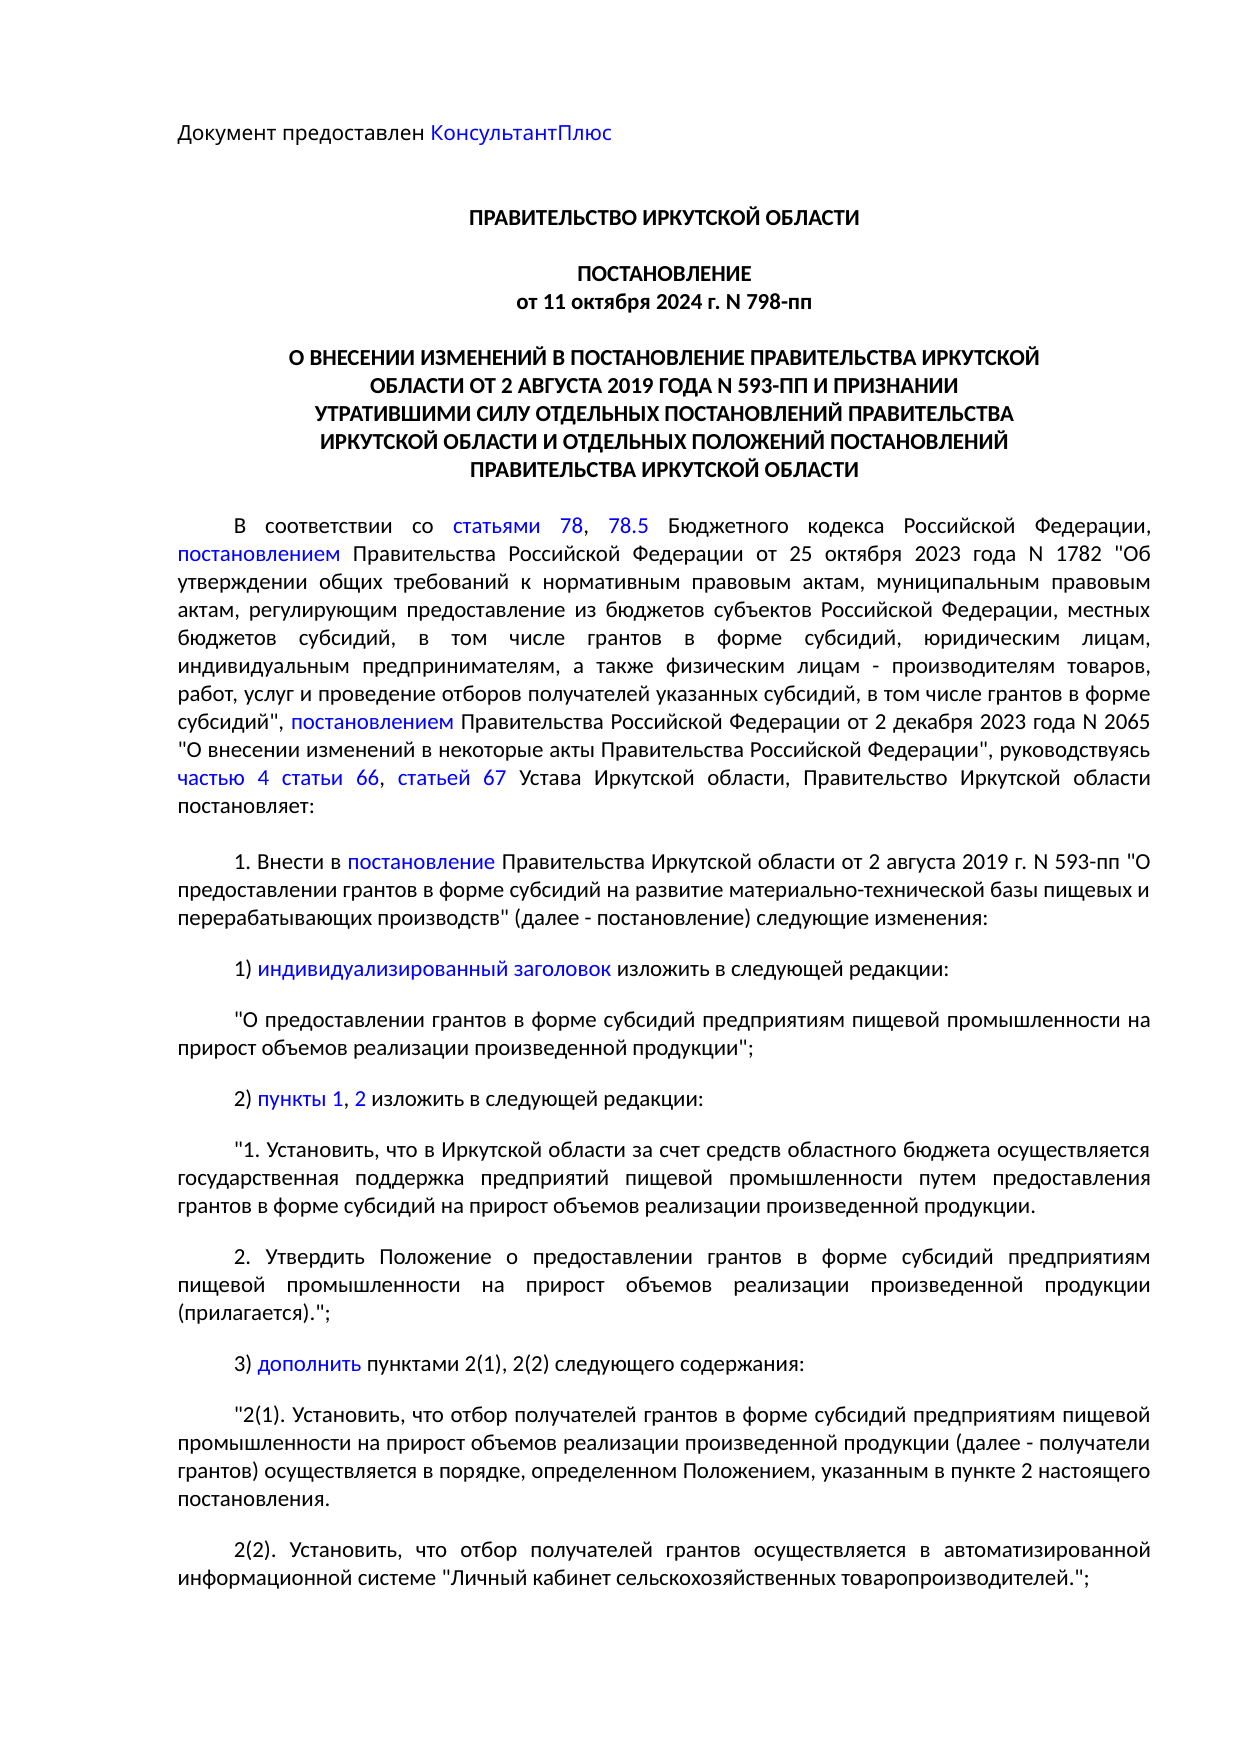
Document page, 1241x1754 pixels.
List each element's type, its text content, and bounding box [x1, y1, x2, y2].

text В соответствии со статьями 78, 78.5 Бюджетного кодекса Российской Федерации, постановлением Правительства Российской Федерации от 25 октября 2023 года N 1782 "Об утверждении общих требований к нормативным правовым актам, муниципальным правовым актам, регулирующим предоставление из бюджетов субъектов Российской Федерации, местных бюджетов субсидий, в том числе грантов в форме субсидий, юридическим лицам, индивидуальным предпринимателям, а также физическим лицам - производителям товаров, работ, услуг и проведение отборов получателей указанных субсидий, в том числе грантов в форме субсидий", постановлением Правительства Российской Федерации от 2 декабря 2023 года N 2065 "О внесении изменений в некоторые акты Правительства Российской Федерации", руководствуясь частью 4 статьи 66, статьей 67 Устава Иркутской области, Правительство Иркутской области постановляет: [177, 511, 1152, 819]
title ПОСТАНОВЛЕНИЕ [177, 259, 1152, 287]
title ПРАВИТЕЛЬСТВО ИРКУТСКОЙ ОБЛАСТИ [177, 203, 1152, 231]
title ПРАВИТЕЛЬСТВА ИРКУТСКОЙ ОБЛАСТИ [177, 455, 1152, 483]
text 2(2). Установить, что отбор получателей грантов осуществляется в автоматизированной информационной системе "Личный кабинет сельскохозяйственных товаропроизводителей."; [177, 1535, 1152, 1591]
text 1) индивидуализированный заголовок изложить в следующей редакции: [177, 954, 1152, 982]
text 3) дополнить пунктами 2(1), 2(2) следующего содержания: [177, 1349, 1152, 1377]
title от 11 октября 2024 г. N 798-пп [177, 287, 1152, 315]
text 2) пункты 1, 2 изложить в следующей редакции: [177, 1084, 1152, 1112]
text "О предоставлении грантов в форме субсидий предприятиям пищевой промышленности на прирост объемов реализации произведенной продукции"; [177, 1005, 1152, 1061]
text 2. Утвердить Положение о предоставлении грантов в форме субсидий предприятиям пищевой промышленности на прирост объемов реализации произведенной продукции (прилагается)."; [177, 1242, 1152, 1326]
title О ВНЕСЕНИИ ИЗМЕНЕНИЙ В ПОСТАНОВЛЕНИЕ ПРАВИТЕЛЬСТВА ИРКУТСКОЙ [177, 343, 1152, 371]
text "1. Установить, что в Иркутской области за счет средств областного бюджета осуществляется государственная поддержка предприятий пищевой промышленности путем предоставления грантов в форме субсидий на прирост объемов реализации произведенной продукции. [177, 1135, 1152, 1219]
title УТРАТИВШИМИ СИЛУ ОТДЕЛЬНЫХ ПОСТАНОВЛЕНИЙ ПРАВИТЕЛЬСТВА [177, 399, 1152, 427]
text 1. Внести в постановление Правительства Иркутской области от 2 августа 2019 г. N 593-пп "О предоставлении грантов в форме субсидий на развитие материально-технической базы пищевых и перерабатывающих производств" (далее - постановление) следующие изменения: [177, 847, 1152, 932]
text "2(1). Установить, что отбор получателей грантов в форме субсидий предприятиям пищевой промышленности на прирост объемов реализации произведенной продукции (далее - получатели грантов) осуществляется в порядке, определенном Положением, указанным в пункте 2 настоящего постановления. [177, 1400, 1152, 1512]
title ИРКУТСКОЙ ОБЛАСТИ И ОТДЕЛЬНЫХ ПОЛОЖЕНИЙ ПОСТАНОВЛЕНИЙ [177, 427, 1152, 455]
title ОБЛАСТИ ОТ 2 АВГУСТА 2019 ГОДА N 593-ПП И ПРИЗНАНИИ [177, 371, 1152, 399]
title Документ предоставлен КонсультантПлюс [177, 118, 1152, 175]
